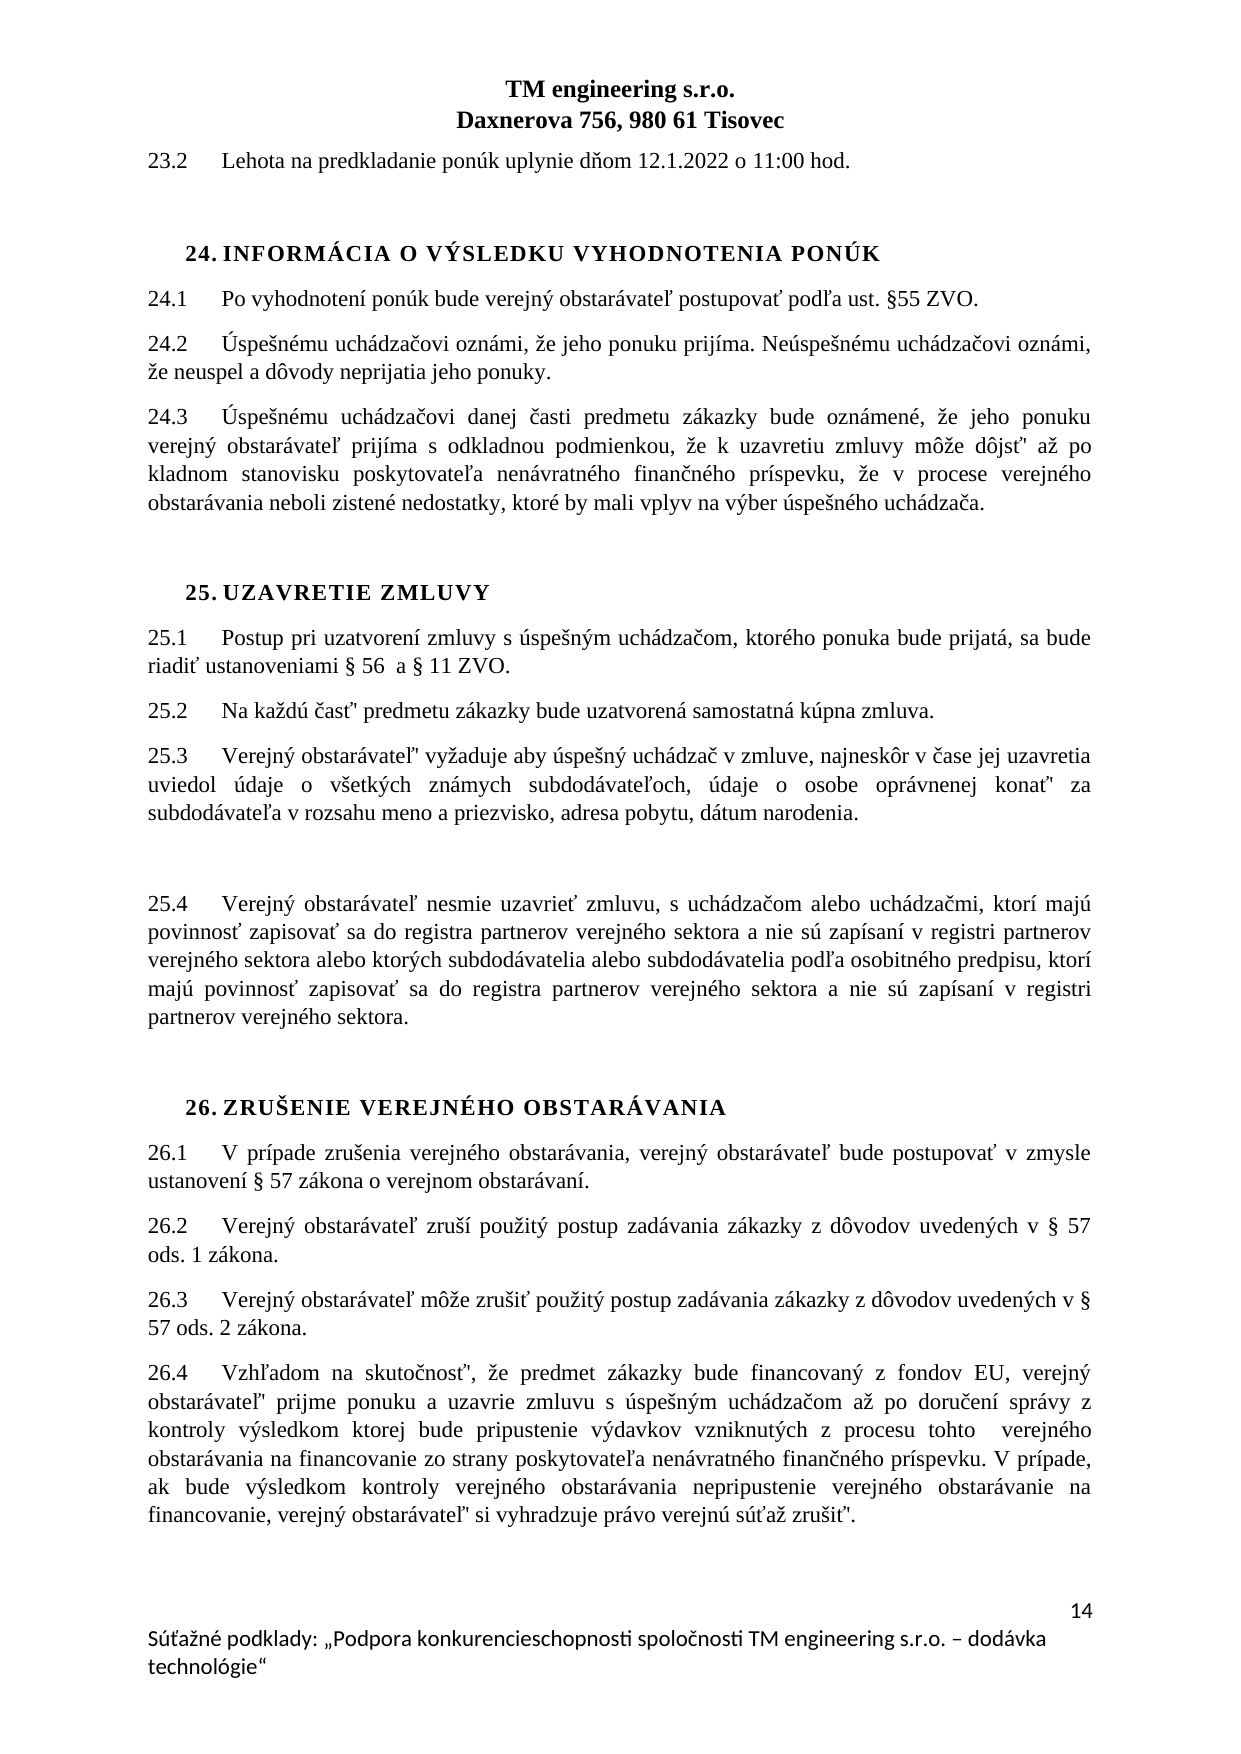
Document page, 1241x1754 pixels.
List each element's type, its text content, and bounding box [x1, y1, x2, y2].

text 26.1 V prípade zrušenia verejného obstarávania, verejný obstarávateľ bude postupovať v zmysle ustanovení § 57 zákona o verejnom obstarávaní. [148, 1139, 1093, 1193]
text 25.4 Verejný obstarávateľ nesmie uzavrieť zmluvu, s uchádzačom alebo uchádzačmi, ktorí majú povinnosť zapisovať sa do registra partnerov verejného sektora a nie sú zapísaní v registri partnerov verejného sektora alebo ktorých subdodávatelia alebo subdodávatelia podľa osobitného predpisu, ktorí majú povinnosť zapisovať sa do registra partnerov verejného sektora a nie sú zapísaní v registri partnerov verejného sektora. [148, 890, 1093, 1030]
text 24.1 Po vyhodnotení ponúk bude verejný obstarávateľ postupovať podľa ust. §55 ZVO. [148, 285, 1093, 311]
text 25.3 Verejný obstarávateľ' vyžaduje aby úspešný uchádzač v zmluve, najneskôr v čase jej uzavretia uviedol údaje o všetkých známych subdodávateľoch, údaje o osobe oprávnenej konať' za subdodávateľa v rozsahu meno a priezvisko, adresa pobytu, dátum narodenia. [148, 743, 1093, 826]
text 25.2 Na každú časť' predmetu zákazky bude uzatvorená samostatná kúpna zmluva. [148, 697, 1093, 724]
text 24.3 Úspešnému uchádzačovi danej časti predmetu zákazky bude oznámené, že jeho ponuku verejný obstarávateľ prijíma s odkladnou podmienkou, že k uzavretiu zmluvy môže dôjsť' až po kladnom stanovisku poskytovateľa nenávratného finančného príspevku, že v procese verejného obstarávania neboli zistené nedostatky, ktoré by mali vplyv na výber úspešného uchádzača. [148, 403, 1093, 515]
subtitle INFORMÁCIA O VÝSLEDKU VYHODNOTENIA PONÚK [185, 239, 1093, 266]
text 26.4 Vzhľadom na skutočnosť', že predmet zákazky bude financovaný z fondov EU, verejný obstarávateľ' prijme ponuku a uzavrie zmluvu s úspešným uchádzačom až po doručení správy z kontroly výsledkom ktorej bude pripustenie výdavkov vzniknutých z procesu tohto verejného obstarávania na financovanie zo strany poskytovateľa nenávratného finančného príspevku. V prípade, ak bude výsledkom kontroly verejného obstarávania nepripustenie verejného obstarávanie na financovanie, verejný obstarávateľ' si vyhradzuje právo verejnú súťaž zrušiť'. [148, 1359, 1093, 1528]
text 25.1 Postup pri uzatvorení zmluvy s úspešným uchádzačom, ktorého ponuka bude prijatá, sa bude riadiť ustanoveniami § 56 a § 11 ZVO. [148, 624, 1093, 679]
text 24.2 Úspešnému uchádzačovi oznámi, že jeho ponuku prijíma. Neúspešnému uchádzačovi oznámi, že neuspel a dôvody neprijatia jeho ponuky. [148, 330, 1093, 384]
list Lehota na predkladanie ponúk uplynie dňom 12.1.2022 o 11:00 hod. [148, 148, 1093, 174]
text 26.2 Verejný obstarávateľ zruší použitý postup zadávania zákazky z dôvodov uvedených v § 57 ods. 1 zákona. [148, 1212, 1093, 1267]
text 26.3 Verejný obstarávateľ môže zrušiť použitý postup zadávania zákazky z dôvodov uvedených v § 57 ods. 2 zákona. [148, 1286, 1093, 1341]
subtitle UZAVRETIE ZMLUVY [185, 579, 1093, 605]
subtitle ZRUŠENIE VEREJNÉHO OBSTARÁVANIA [185, 1094, 1093, 1120]
